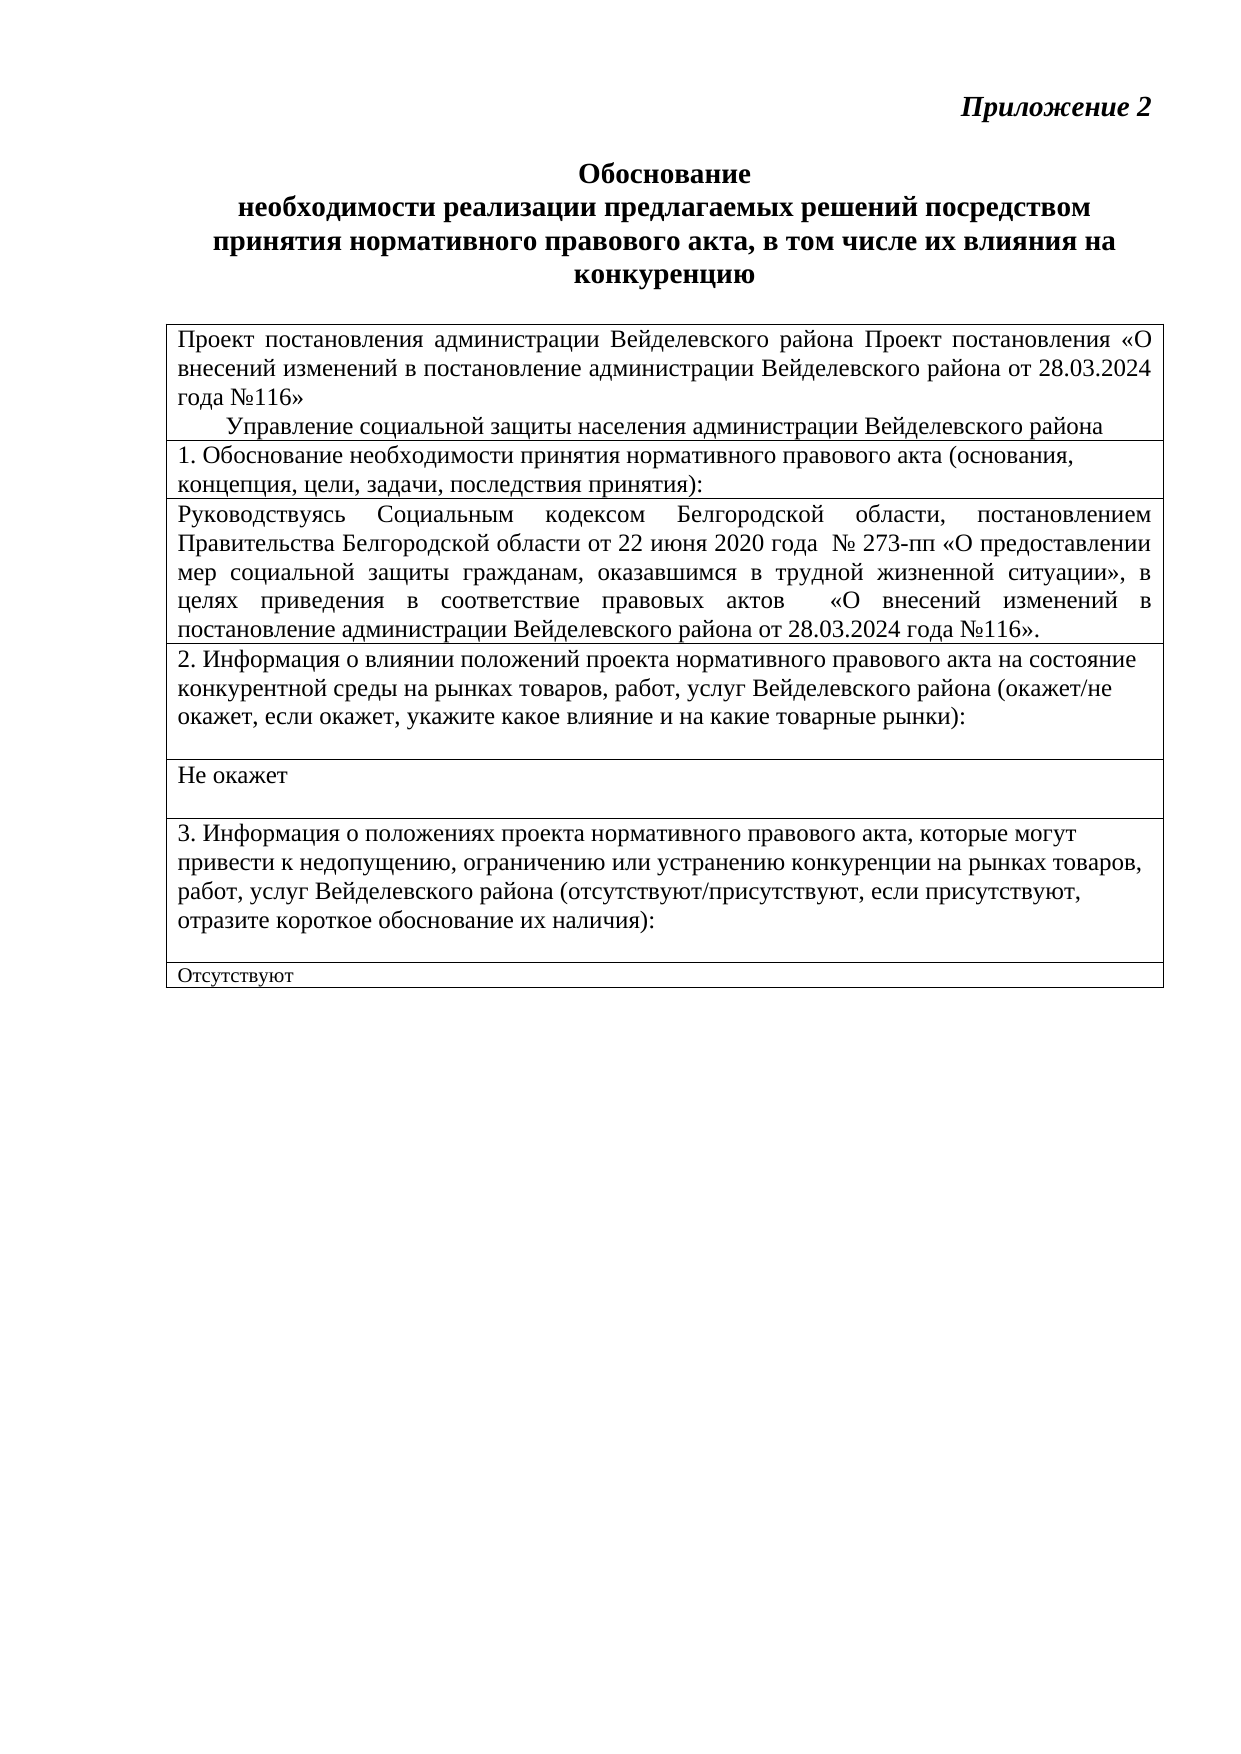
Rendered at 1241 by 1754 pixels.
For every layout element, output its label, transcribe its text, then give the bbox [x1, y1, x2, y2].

text Обоснование [177, 156, 1152, 189]
table_header Проект постановления администрации Вейделевского района Проект постановления «О внесений изменений в постановление администрации Вейделевского района от 28.03.2024 года №116» Управление социальной защиты населения администрации Вейделевского района [167, 325, 1163, 439]
table_cell Руководствуясь Социальным кодексом Белгородской области, постановлением Правительства Белгородской области от 22 июня 2020 года № 273-пп «О предоставлении мер социальной защиты гражданам, оказавшимся в трудной жизненной ситуации», в целях приведения в соответствие правовых актов «О внесений изменений в постановление администрации Вейделевского района от 28.03.2024 года №116». [167, 499, 1163, 643]
table_cell 2. Информация о влиянии положений проекта нормативного правового акта на состояние конкурентной среды на рынках товаров, работ, услуг Вейделевского района (окажет/не окажет, если окажет, укажите какое влияние и на какие товарные рынки): [167, 644, 1163, 759]
text необходимости реализации предлагаемых решений посредством принятия нормативного правового акта, в том числе их влияния на конкуренцию [177, 189, 1152, 290]
text Приложение 2 [177, 89, 1152, 122]
table_cell 3. Информация о положениях проекта нормативного правового акта, которые могут привести к недопущению, ограничению или устранению конкуренции на рынках товаров, работ, услуг Вейделевского района (отсутствуют/присутствуют, если присутствуют, отразите короткое обоснование их наличия): [167, 819, 1163, 962]
table_cell 1. Обоснование необходимости принятия нормативного правового акта (основания, концепция, цели, задачи, последствия принятия): [167, 441, 1163, 498]
table_cell Отсутствуют [167, 963, 1163, 987]
table_cell Не окажет [167, 760, 1163, 817]
